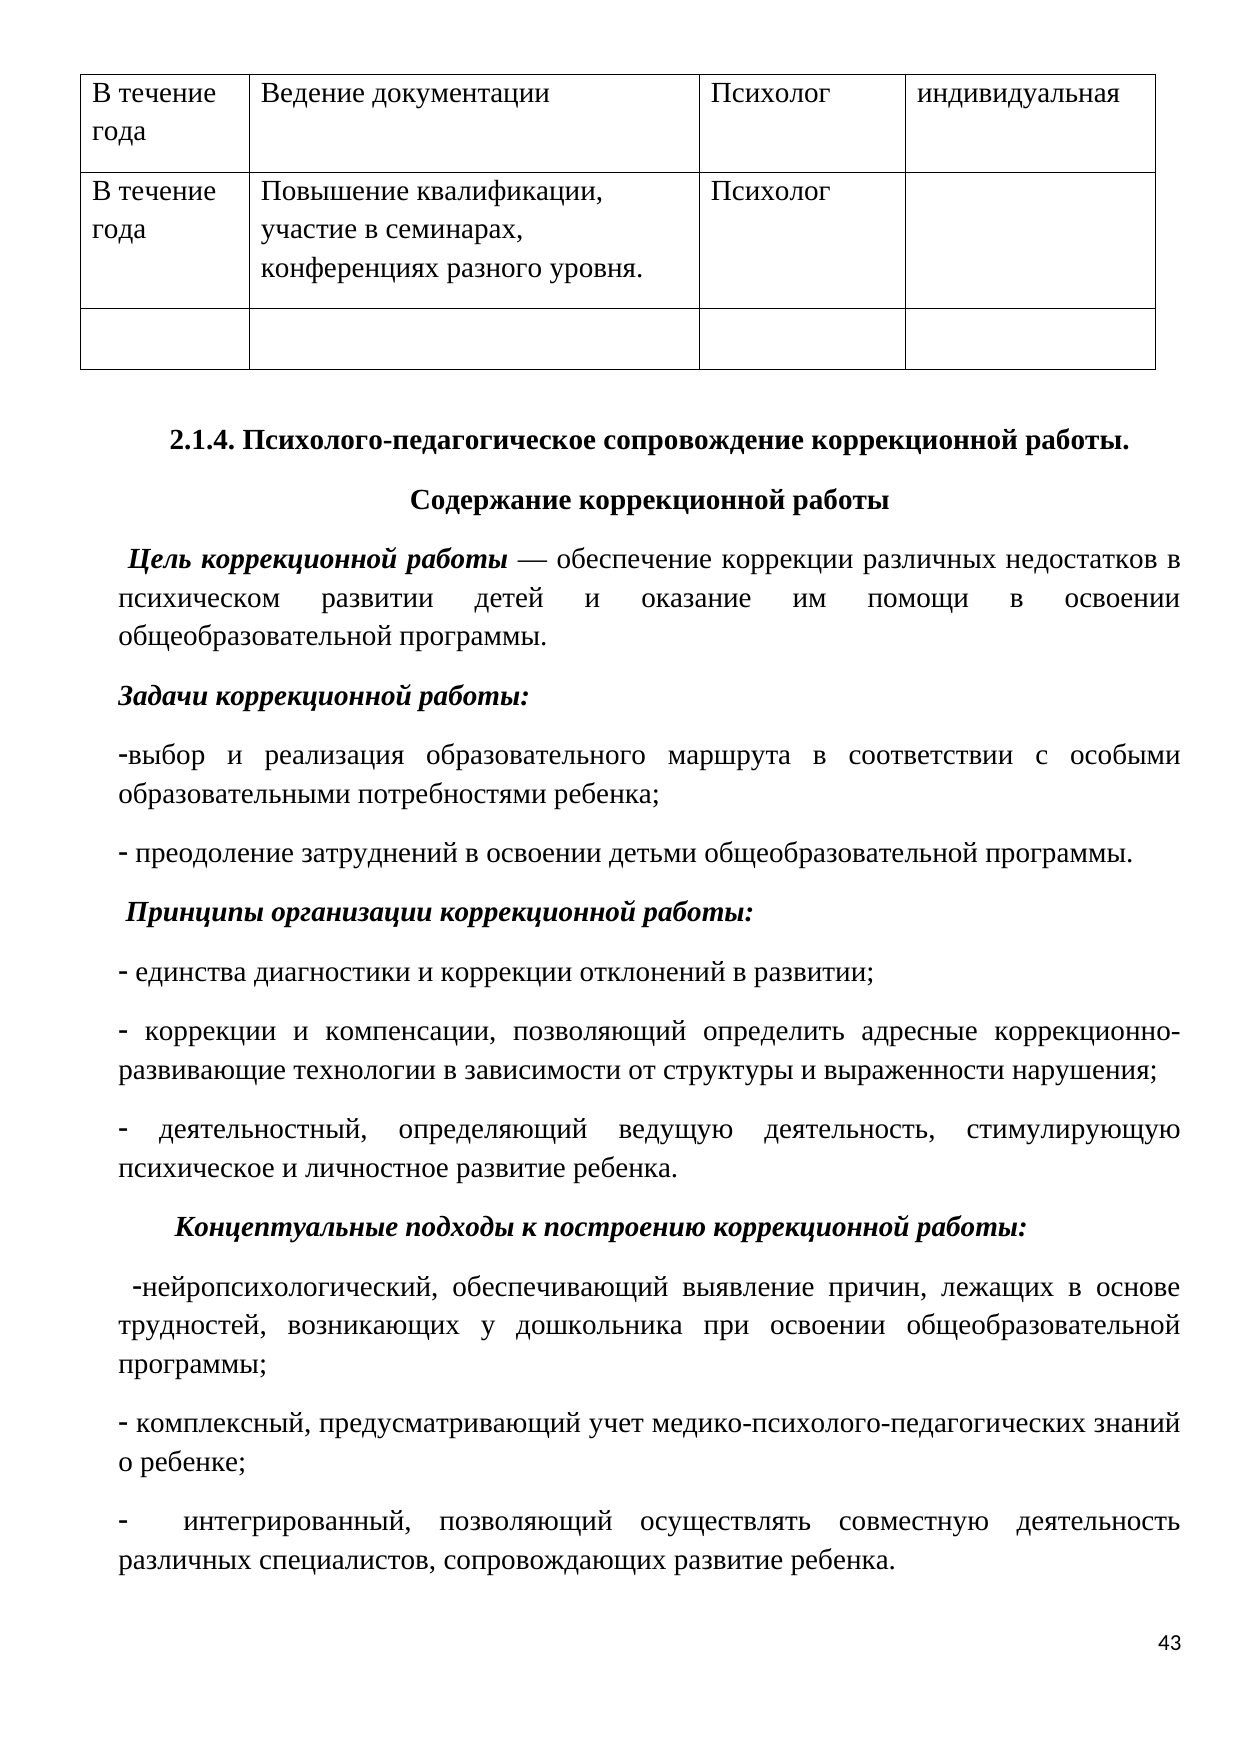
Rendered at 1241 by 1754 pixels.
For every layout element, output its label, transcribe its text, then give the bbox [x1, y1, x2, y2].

text интегрированный, позволяющий осуществлять совместную деятельность различных специалистов, сопровождающих развитие ребенка. [118, 1503, 1181, 1576]
table_cell [906, 173, 1155, 308]
table_cell В течение года [81, 173, 249, 308]
table_cell [700, 309, 905, 368]
text Принципы организации коррекционной работы: [118, 894, 1181, 928]
text Концептуальные подходы к построению коррекционной работы: [118, 1209, 1181, 1243]
text комплексный, предусматривающий учет медико-психолого-педагогических знаний о ребенке; [118, 1405, 1181, 1478]
text деятельностный, определяющий ведущую деятельность, стимулирующую психическое и личностное развитие ребенка. [118, 1111, 1181, 1184]
text Цель коррекционной работы — обеспечение коррекции различных недостатков в психическом развитии детей и оказание им помощи в освоении общеобразовательной программы. [118, 541, 1181, 652]
text коррекции и компенсации, позволяющий определить адресные коррекционно-развивающие технологии в зависимости от структуры и выраженности нарушения; [118, 1013, 1181, 1086]
text нейропсихологический, обеспечивающий выявление причин, лежащих в основе трудностей, возникающих у дошкольника при освоении общеобразовательной программы; [118, 1269, 1181, 1379]
text выбор и реализация образовательного маршрута в соответствии с особыми образовательными потребностями ребенка; [118, 737, 1181, 809]
table_cell [250, 309, 699, 368]
table_cell индивидуальная [906, 75, 1155, 172]
table_cell [81, 309, 249, 368]
table_cell Психолог [700, 173, 905, 308]
table_cell Ведение документации [250, 75, 699, 172]
table_cell Психолог [700, 75, 905, 172]
text Задачи коррекционной работы: [118, 678, 1181, 711]
text 2.1.4. Психолого-педагогическое сопровождение коррекционной работы. [118, 422, 1181, 456]
text Содержание коррекционной работы [118, 482, 1181, 515]
table_cell В течение года [81, 75, 249, 172]
table_cell [906, 309, 1155, 368]
text единства диагностики и коррекции отклонений в развитии; [118, 954, 1181, 988]
table_cell Повышение квалификации, участие в семинарах, конференциях разного уровня. [250, 173, 699, 308]
text преодоление затруднений в освоении детьми общеобразовательной программы. [118, 835, 1181, 869]
